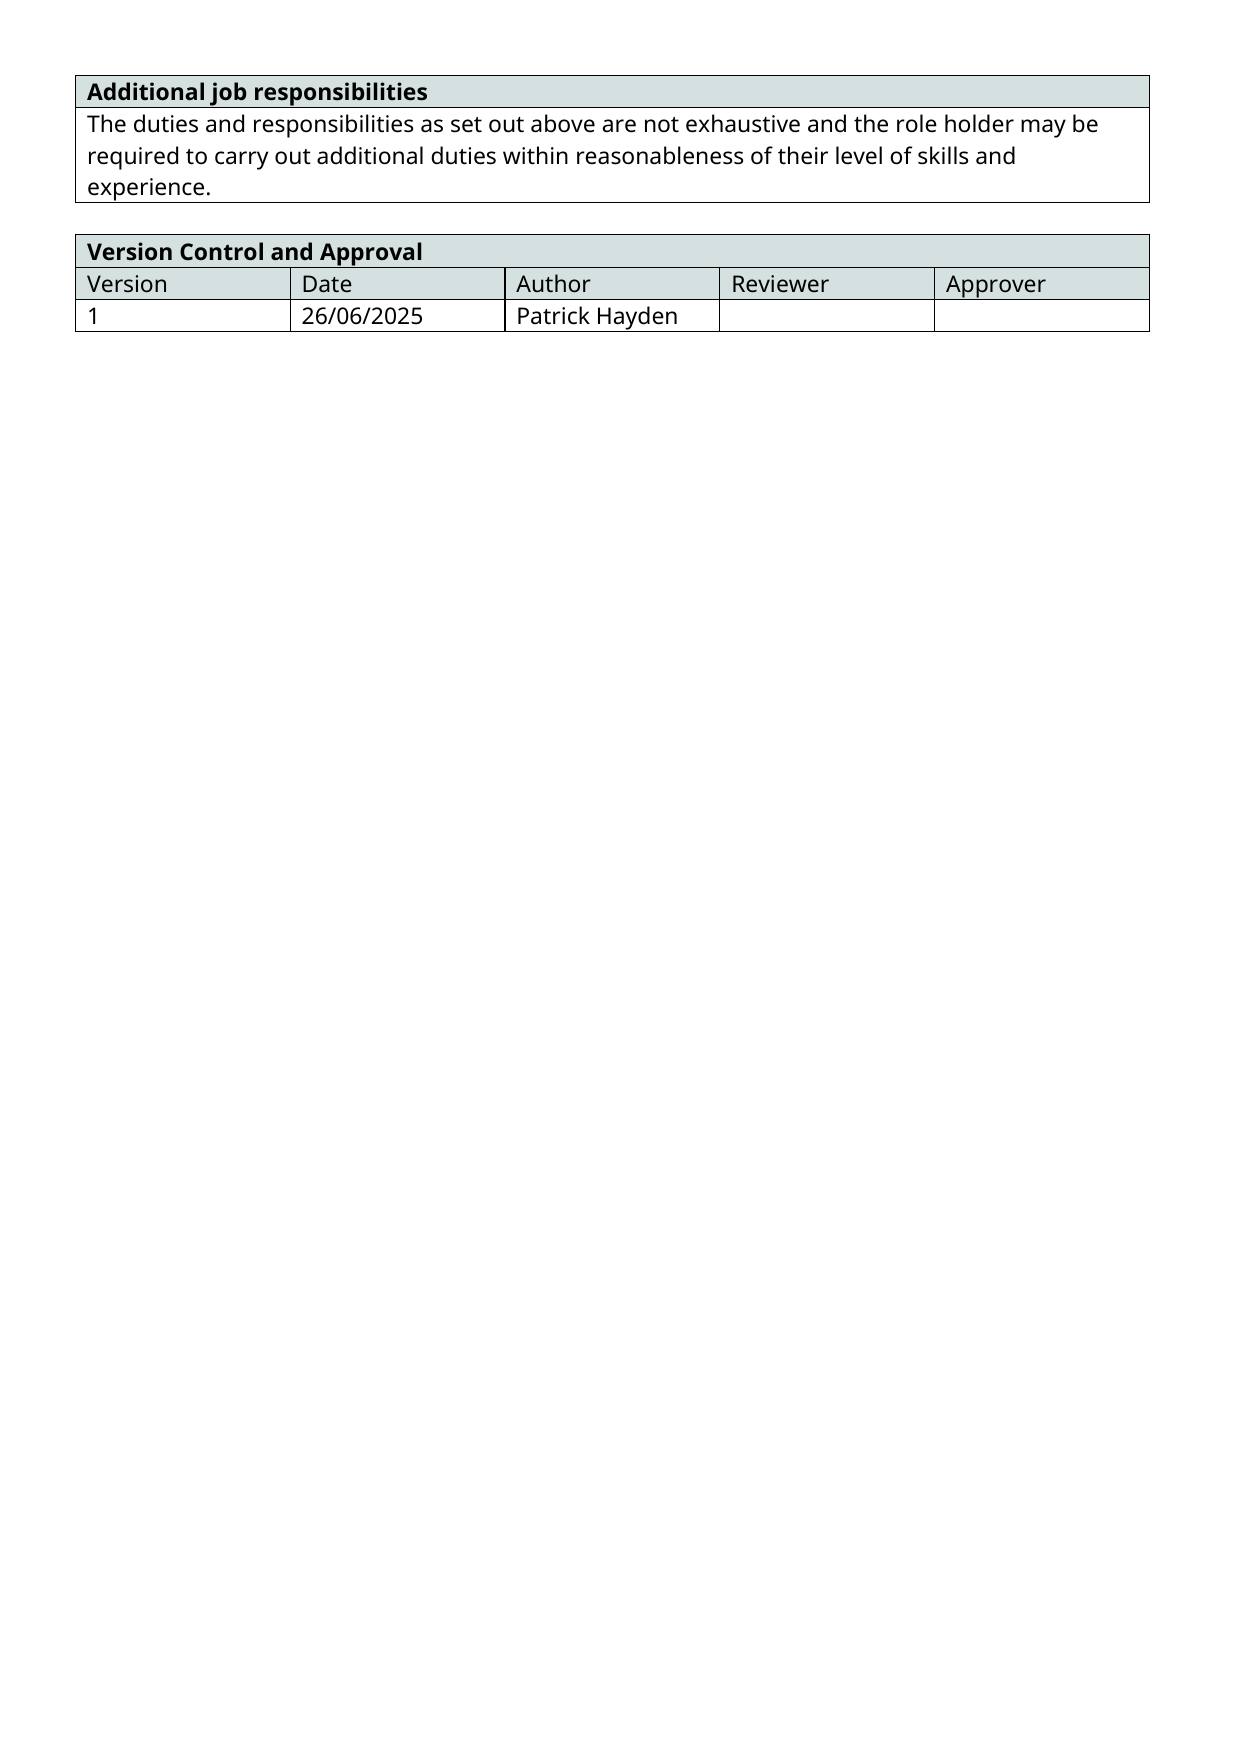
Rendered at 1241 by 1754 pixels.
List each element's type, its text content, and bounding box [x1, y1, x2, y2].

table_header Additional job responsibilities [76, 76, 1149, 107]
table_cell Author [506, 268, 719, 299]
table_cell [720, 300, 934, 331]
table_cell 26/06/2025 [291, 300, 504, 331]
table_cell The duties and responsibilities as set out above are not exhaustive and the role holder may be required to carry out additional duties within reasonableness of their level of skills and experience. [76, 108, 1149, 202]
table_cell Date [291, 268, 504, 299]
table_cell Reviewer [720, 268, 934, 299]
table_cell [935, 300, 1149, 331]
table_header Version Control and Approval [76, 235, 1149, 267]
table_cell Patrick Hayden [506, 300, 719, 331]
table_cell Version [76, 268, 290, 299]
table_cell 1 [76, 300, 290, 331]
table_cell Approver [935, 268, 1149, 299]
